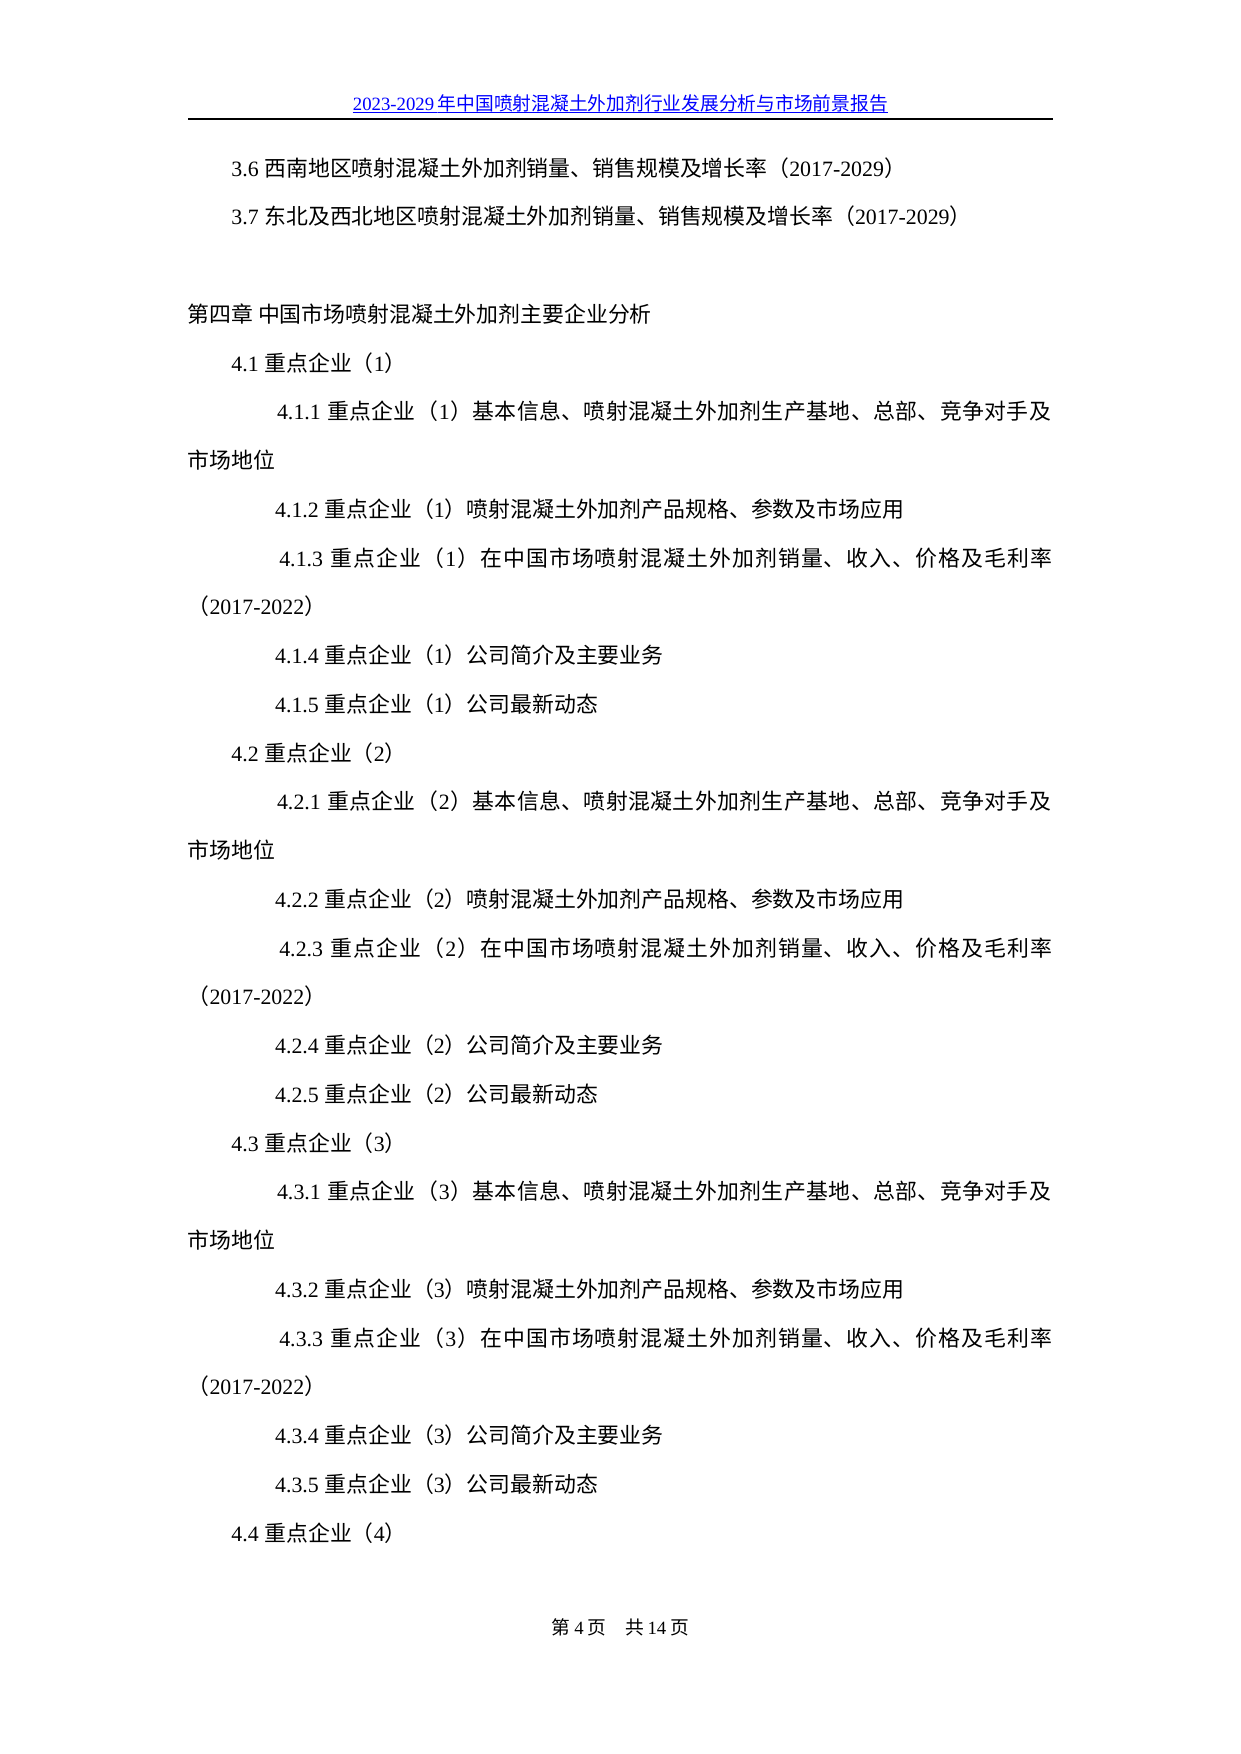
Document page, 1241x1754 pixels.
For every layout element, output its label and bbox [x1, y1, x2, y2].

text [187, 150, 1053, 1548]
